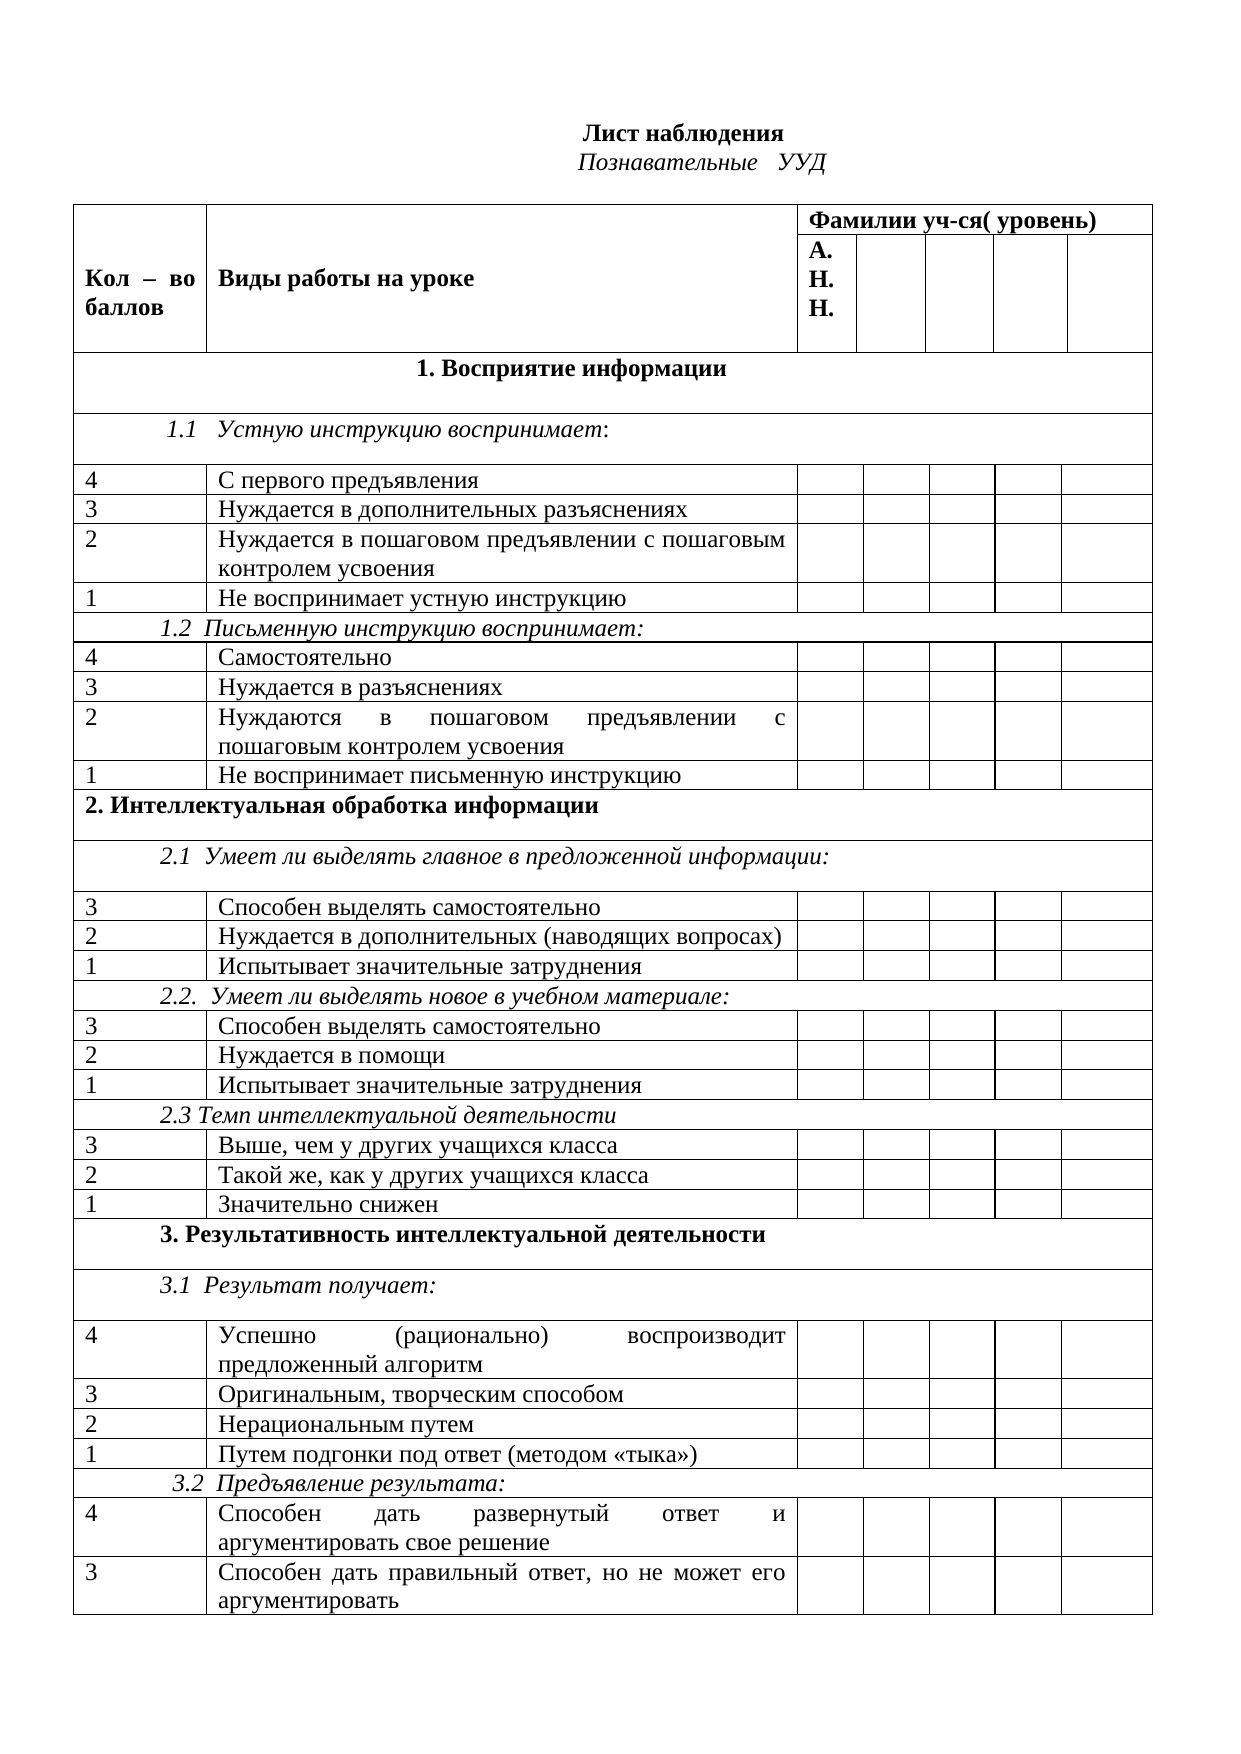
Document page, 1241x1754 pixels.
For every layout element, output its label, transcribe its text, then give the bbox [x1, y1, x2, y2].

table_cell 3.2 Предъявление результата: [74, 1469, 1152, 1497]
table_cell [930, 643, 994, 671]
table_cell [930, 1130, 994, 1159]
table_cell [930, 1498, 994, 1556]
table_cell [864, 1439, 929, 1467]
table_cell [930, 495, 994, 523]
table_cell Способен выделять самостоятельно [207, 892, 797, 920]
table_cell 4 [74, 1498, 206, 1556]
table_cell Значительно снижен [207, 1190, 797, 1218]
table_cell [798, 465, 863, 493]
table_cell [798, 583, 863, 612]
table_cell 4 [74, 1321, 206, 1378]
table_cell 2 [74, 921, 206, 950]
table_cell [798, 1409, 863, 1438]
table_cell [864, 583, 929, 612]
table_cell [996, 1041, 1061, 1069]
table_cell [798, 1379, 863, 1408]
table_cell [864, 495, 929, 523]
table_header Виды работы на уроке [207, 205, 797, 352]
table_cell 3 [74, 672, 206, 701]
table_cell [857, 235, 925, 352]
table_cell [930, 1439, 994, 1467]
table_cell [996, 1130, 1061, 1159]
table_cell [798, 495, 863, 523]
table_cell [930, 951, 994, 980]
table_cell [996, 921, 1061, 950]
table_cell Не воспринимает письменную инструкцию [207, 761, 797, 789]
table_cell [864, 524, 929, 582]
table_cell [798, 761, 863, 789]
table_cell [864, 702, 929, 759]
table_cell 1.2 Письменную инструкцию воспринимает: [74, 613, 1152, 641]
table_cell Такой же, как у других учащихся класса [207, 1160, 797, 1188]
table_cell [930, 1321, 994, 1378]
table_cell Испытывает значительные затруднения [207, 1070, 797, 1099]
table_cell [798, 1130, 863, 1159]
table_cell 2 [74, 1160, 206, 1188]
table_cell [864, 643, 929, 671]
table_cell [864, 1498, 929, 1556]
table_cell [996, 643, 1061, 671]
table_cell [798, 672, 863, 701]
table_cell 2.1 Умеет ли выделять главное в предложенной информации: [74, 841, 1152, 891]
table_cell [864, 1130, 929, 1159]
table_cell [1062, 1041, 1152, 1069]
table_cell [798, 1041, 863, 1069]
table_cell 2. Интеллектуальная обработка информации [74, 790, 1152, 840]
table_cell Нуждается в разъяснениях [207, 672, 797, 701]
table_cell [1062, 643, 1152, 671]
table_header Кол – во баллов [74, 205, 206, 352]
table_cell [996, 1409, 1061, 1438]
table_cell [930, 921, 994, 950]
table_cell Нуждается в дополнительных разъяснениях [207, 495, 797, 523]
table_cell [996, 761, 1061, 789]
table_cell 1 [74, 761, 206, 789]
table_cell 4 [74, 643, 206, 671]
table_cell [1062, 583, 1152, 612]
table_cell [1062, 951, 1152, 980]
table_cell [864, 1160, 929, 1188]
table_cell [926, 235, 993, 352]
table_cell [930, 1557, 994, 1614]
table_cell [1062, 1498, 1152, 1556]
table_cell [930, 1409, 994, 1438]
table_cell 1.1 Устную инструкцию воспринимает: [74, 414, 1152, 464]
table_cell [930, 1011, 994, 1039]
table_cell [798, 643, 863, 671]
table_cell [996, 1379, 1061, 1408]
table_cell [864, 951, 929, 980]
table_cell Нуждается в дополнительных (наводящих вопросах) [207, 921, 797, 950]
table_cell [930, 672, 994, 701]
table_cell 3 [74, 1011, 206, 1039]
table_cell Нуждаются в пошаговом предъявлении с пошаговым контролем усвоения [207, 702, 797, 759]
table_cell 2 [74, 702, 206, 759]
table_cell [930, 583, 994, 612]
table_cell [864, 1190, 929, 1218]
table_cell [864, 1321, 929, 1378]
table_cell [1062, 1070, 1152, 1099]
table_cell [1062, 495, 1152, 523]
table_cell 1 [74, 1439, 206, 1467]
table_cell [798, 921, 863, 950]
table_cell Способен дать развернутый ответ и аргументировать свое решение [207, 1498, 797, 1556]
table_cell [864, 761, 929, 789]
table_cell [798, 1321, 863, 1378]
table_cell Успешно (рационально) воспроизводит предложенный алгоритм [207, 1321, 797, 1378]
table_cell [930, 1160, 994, 1188]
table_cell Самостоятельно [207, 643, 797, 671]
table_cell [798, 1070, 863, 1099]
table_cell [996, 583, 1061, 612]
table_cell [930, 1379, 994, 1408]
table_cell А.Н.Н. [798, 235, 856, 352]
table_cell [930, 761, 994, 789]
table_cell [1062, 761, 1152, 789]
list Познавательные УУД [252, 147, 1152, 176]
table_cell [798, 892, 863, 920]
table_cell [1062, 1160, 1152, 1188]
table_cell Испытывает значительные затруднения [207, 951, 797, 980]
table_cell [996, 495, 1061, 523]
table_cell [930, 524, 994, 582]
table_cell [798, 702, 863, 759]
table_cell 2.2. Умеет ли выделять новое в учебном материале: [74, 981, 1152, 1010]
table_cell [864, 892, 929, 920]
table_cell [1062, 1557, 1152, 1614]
table_cell Не воспринимает устную инструкцию [207, 583, 797, 612]
table_cell [798, 1190, 863, 1218]
table_cell Выше, чем у других учащихся класса [207, 1130, 797, 1159]
table_cell [930, 1041, 994, 1069]
table_cell 2 [74, 1041, 206, 1069]
table_cell [798, 1498, 863, 1556]
table_cell [798, 1160, 863, 1188]
table_cell С первого предъявления [207, 465, 797, 493]
table_cell 3. Результативность интеллектуальной деятельности [74, 1219, 1152, 1269]
table_cell 4 [74, 465, 206, 493]
table_cell [996, 892, 1061, 920]
table_cell Нерациональным путем [207, 1409, 797, 1438]
table_cell [1062, 892, 1152, 920]
table_cell [1062, 1409, 1152, 1438]
table_cell [996, 1070, 1061, 1099]
table_cell [1062, 672, 1152, 701]
table_cell [930, 702, 994, 759]
table_cell [798, 951, 863, 980]
table_cell [1062, 921, 1152, 950]
table_cell 3.1 Результат получает: [74, 1270, 1152, 1319]
table_cell Нуждается в помощи [207, 1041, 797, 1069]
table_cell Оригинальным, творческим способом [207, 1379, 797, 1408]
table_cell [994, 235, 1067, 352]
table_cell [996, 1190, 1061, 1218]
table_cell [798, 1011, 863, 1039]
table_cell [864, 1379, 929, 1408]
table_cell 3 [74, 1130, 206, 1159]
table_cell [996, 1011, 1061, 1039]
table_cell [996, 1160, 1061, 1188]
table_cell [996, 702, 1061, 759]
table_cell [996, 1439, 1061, 1467]
table_header Фамилии уч-ся( уровень) [798, 205, 1152, 234]
table_cell [864, 465, 929, 493]
table_cell 3 [74, 892, 206, 920]
table_cell 2 [74, 524, 206, 582]
table_cell [1062, 702, 1152, 759]
table_cell Способен дать правильный ответ, но не может его аргументировать [207, 1557, 797, 1614]
table_cell 2.3 Темп интеллектуальной деятельности [74, 1100, 1152, 1129]
table_cell 3 [74, 1557, 206, 1614]
table_cell [864, 1011, 929, 1039]
table_cell Способен выделять самостоятельно [207, 1011, 797, 1039]
table_cell [1062, 524, 1152, 582]
table_cell [1062, 465, 1152, 493]
table_cell [930, 1070, 994, 1099]
text Лист наблюдения [215, 118, 1152, 147]
table_cell 1 [74, 1190, 206, 1218]
table_cell 2 [74, 1409, 206, 1438]
table_cell [996, 1321, 1061, 1378]
table_cell Путем подгонки под ответ (методом «тыка») [207, 1439, 797, 1467]
table_cell [864, 1070, 929, 1099]
table_cell 1 [74, 1070, 206, 1099]
table_cell [930, 465, 994, 493]
table_cell [1062, 1321, 1152, 1378]
table_cell [996, 1557, 1061, 1614]
table_cell 3 [74, 1379, 206, 1408]
table_cell [864, 1557, 929, 1614]
table_cell 1. Восприятие информации [74, 353, 1152, 413]
table_cell [864, 1041, 929, 1069]
table_cell [798, 1557, 863, 1614]
table_cell [996, 951, 1061, 980]
table_cell [798, 1439, 863, 1467]
table_cell [1062, 1011, 1152, 1039]
table_cell [996, 1498, 1061, 1556]
table_cell [798, 524, 863, 582]
table_cell [1062, 1439, 1152, 1467]
table_cell [864, 921, 929, 950]
table_cell [996, 524, 1061, 582]
table_cell Нуждается в пошаговом предъявлении с пошаговым контролем усвоения [207, 524, 797, 582]
table_cell [1062, 1130, 1152, 1159]
table_cell [930, 1190, 994, 1218]
table_cell [864, 672, 929, 701]
table_cell 3 [74, 495, 206, 523]
table_cell [1062, 1379, 1152, 1408]
table_cell [996, 672, 1061, 701]
table_cell [996, 465, 1061, 493]
table_cell [930, 892, 994, 920]
table_cell [1068, 235, 1152, 352]
table_cell [864, 1409, 929, 1438]
table_cell 1 [74, 583, 206, 612]
table_cell [1062, 1190, 1152, 1218]
table_cell 1 [74, 951, 206, 980]
